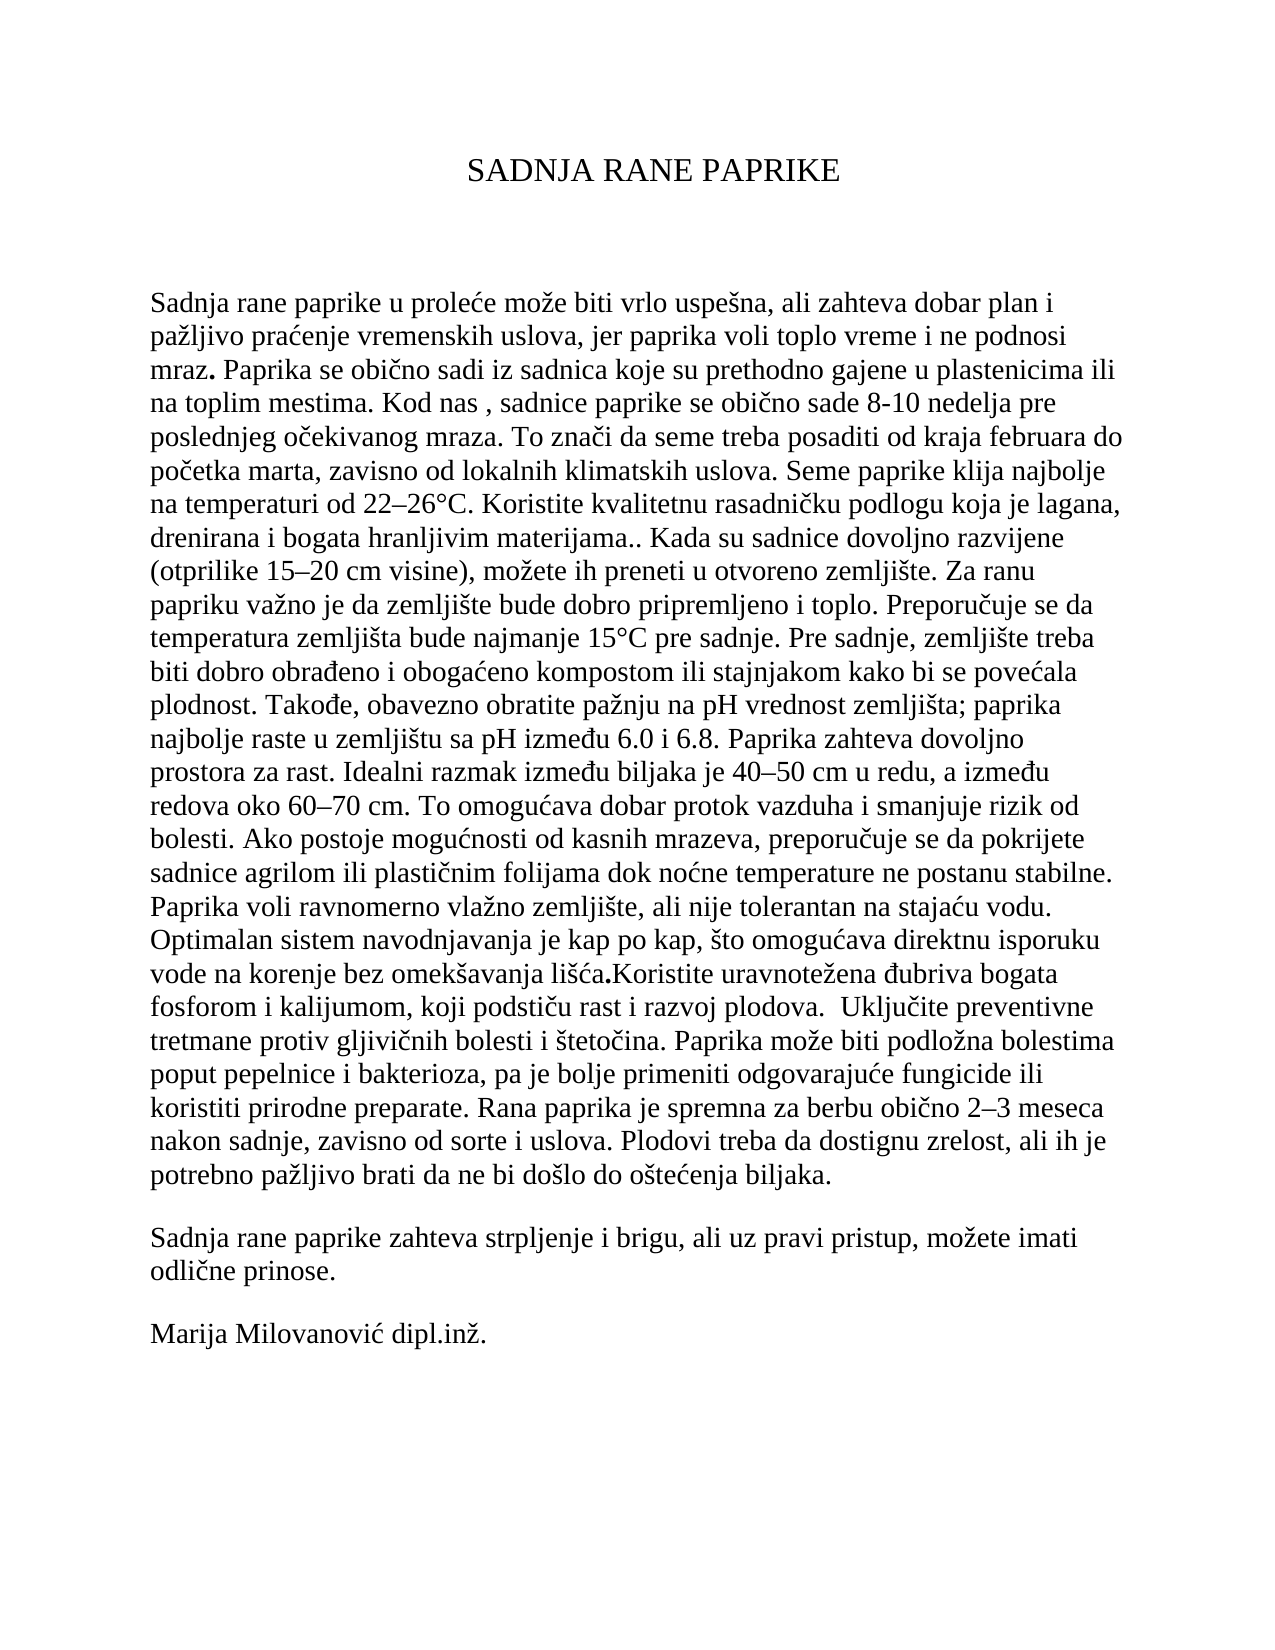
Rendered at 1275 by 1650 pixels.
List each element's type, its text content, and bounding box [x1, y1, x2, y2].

text SADNJA RANE PAPRIKE [150, 150, 1125, 188]
text Sadnja rane paprike zahteva strpljenje i brigu, ali uz pravi pristup, možete imati odlične prinose. [150, 1220, 1125, 1287]
text Sadnja rane paprike u proleće može biti vrlo uspešna, ali zahteva dobar plan i pažljivo praćenje vremenskih uslova, jer paprika voli toplo vreme i ne podnosi mraz. Paprika se obično sadi iz sadnica koje su prethodno gajene u plastenicima ili na toplim mestima. Kod nas , sadnice paprike se obično sade 8-10 nedelja pre poslednjeg očekivanog mraza. To znači da seme treba posaditi od kraja februara do početka marta, zavisno od lokalnih klimatskih uslova. Seme paprike klija najbolje na temperaturi od 22–26°C. Koristite kvalitetnu rasadničku podlogu koja je lagana, drenirana i bogata hranljivim materijama.. Kada su sadnice dovoljno razvijene (otprilike 15–20 cm visine), možete ih preneti u otvoreno zemljište. Za ranu papriku važno je da zemljište bude dobro pripremljeno i toplo. Preporučuje se da temperatura zemljišta bude najmanje 15°C pre sadnje. Pre sadnje, zemljište treba biti dobro obrađeno i obogaćeno kompostom ili stajnjakom kako bi se povećala plodnost. Takođe, obavezno obratite pažnju na pH vrednost zemljišta; paprika najbolje raste u zemljištu sa pH između 6.0 i 6.8. Paprika zahteva dovoljno prostora za rast. Idealni razmak između biljaka je 40–50 cm u redu, a između redova oko 60–70 cm. To omogućava dobar protok vazduha i smanjuje rizik od bolesti. Ako postoje mogućnosti od kasnih mrazeva, preporučuje se da pokrijete sadnice agrilom ili plastičnim folijama dok noćne temperature ne postanu stabilne. Paprika voli ravnomerno vlažno zemljište, ali nije tolerantan na stajaću vodu. Optimalan sistem navodnjavanja je kap po kap, što omogućava direktnu isporuku vode na korenje bez omekšavanja lišća.Koristite uravnotežena đubriva bogata fosforom i kalijumom, koji podstiču rast i razvoj plodova. Uključite preventivne tretmane protiv gljivičnih bolesti i štetočina. Paprika može biti podložna bolestima poput pepelnice i bakterioza, pa je bolje primeniti odgovarajuće fungicide ili koristiti prirodne preparate. Rana paprika je spremna za berbu obično 2–3 meseca nakon sadnje, zavisno od sorte i uslova. Plodovi treba da dostignu zrelost, ali ih je potrebno pažljivo brati da ne bi došlo do oštećenja biljaka. [150, 285, 1125, 1191]
text Marija Milovanović dipl.inž. [150, 1316, 1125, 1349]
